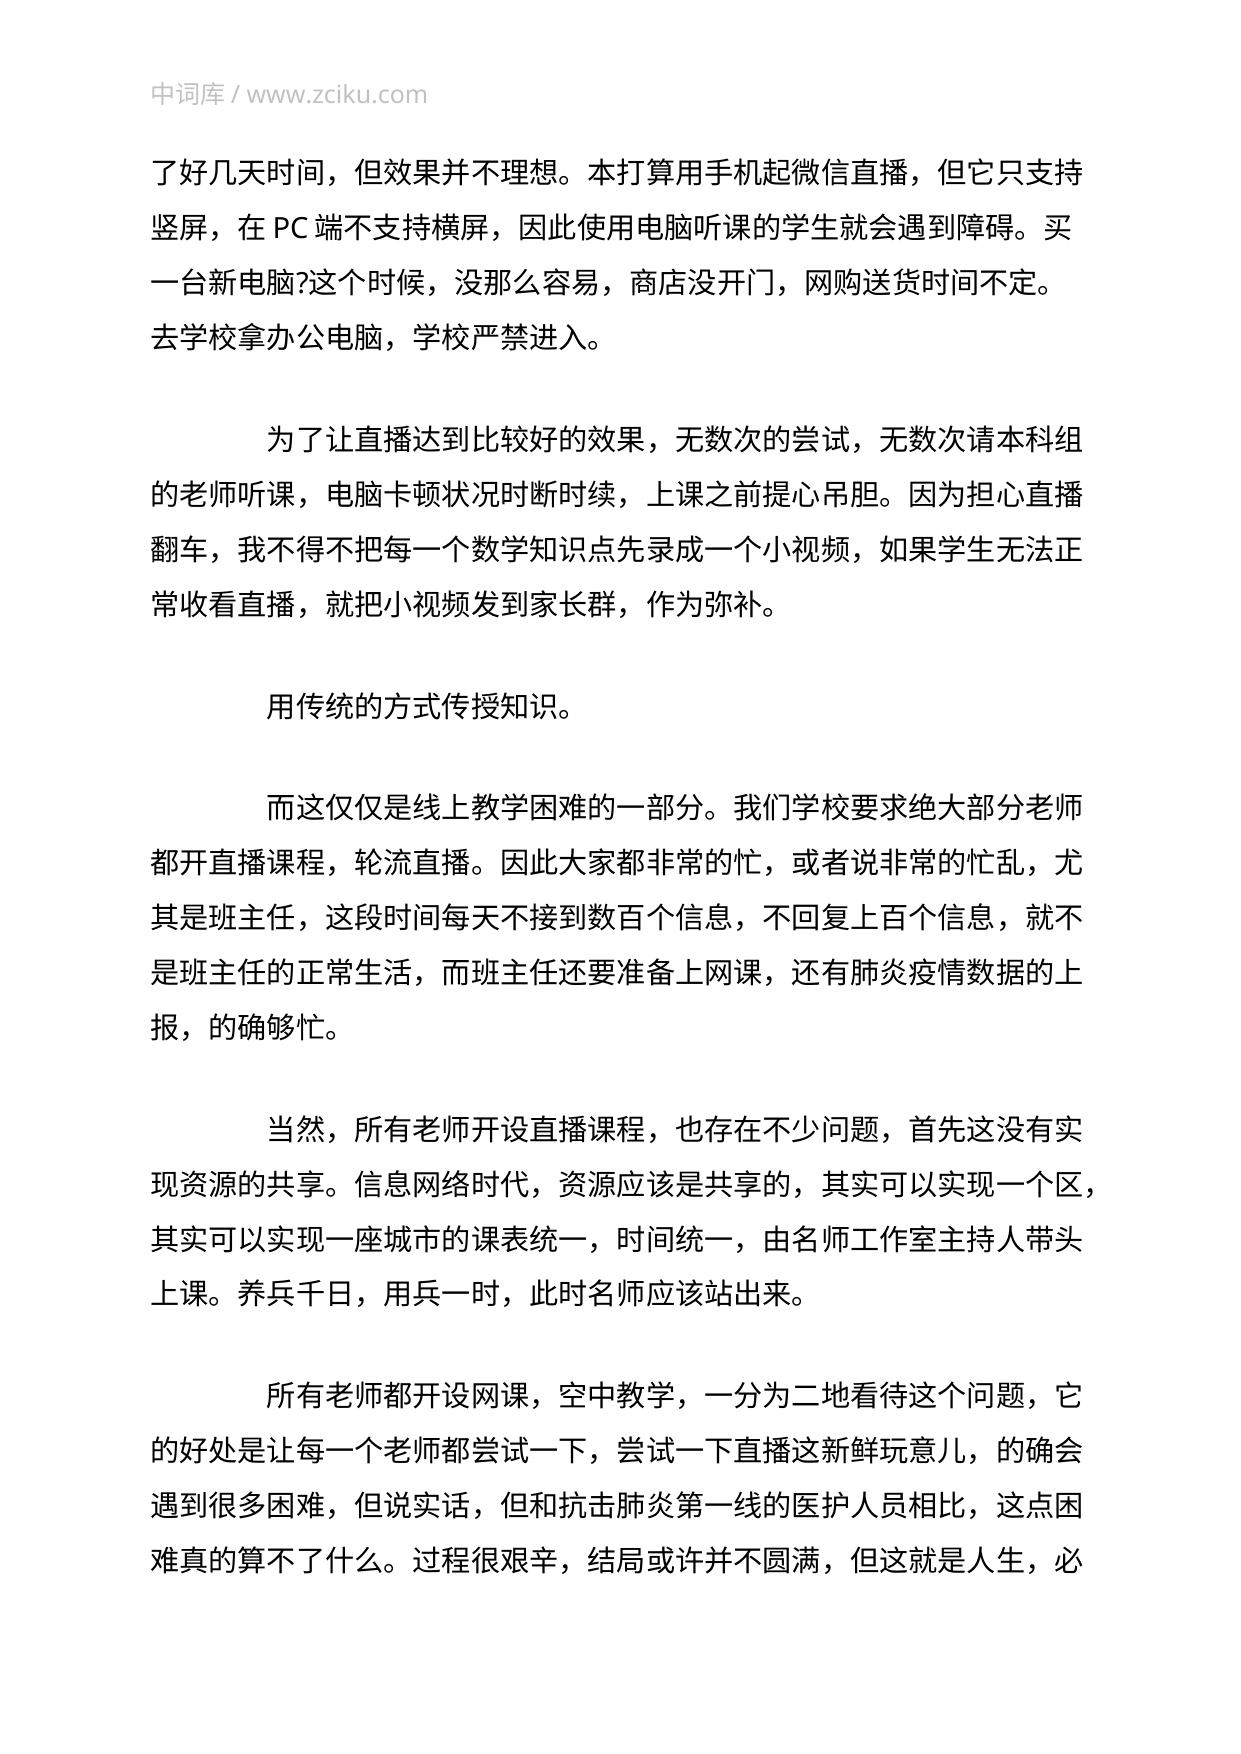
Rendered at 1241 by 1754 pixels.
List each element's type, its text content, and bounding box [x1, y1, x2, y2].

text 当然，所有老师开设直播课程，也存在不少问题，首先这没有实现资源的共享。信息网络时代，资源应该是共享的，其实可以实现一个区，其实可以实现一座城市的课表统一，时间统一，由名师工作室主持人带头上课。养兵千日，用兵一时，此时名师应该站出来。 [150, 1106, 1090, 1313]
text 用传统的方式传授知识。 [150, 683, 1090, 725]
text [150, 1373, 1090, 1580]
text 为了让直播达到比较好的效果，无数次的尝试，无数次请本科组的老师听课，电脑卡顿状况时断时续，上课之前提心吊胆。因为担心直播翻车，我不得不把每一个数学知识点先录成一个小视频，如果学生无法正常收看直播，就把小视频发到家长群，作为弥补。 [150, 417, 1090, 624]
text 而这仅仅是线上教学困难的一部分。我们学校要求绝大部分老师都开直播课程，轮流直播。因此大家都非常的忙，或者说非常的忙乱，尤其是班主任，这段时间每天不接到数百个信息，不回复上百个信息，就不是班主任的正常生活，而班主任还要准备上网课，还有肺炎疫情数据的上报，的确够忙。 [150, 785, 1090, 1047]
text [150, 150, 1090, 357]
